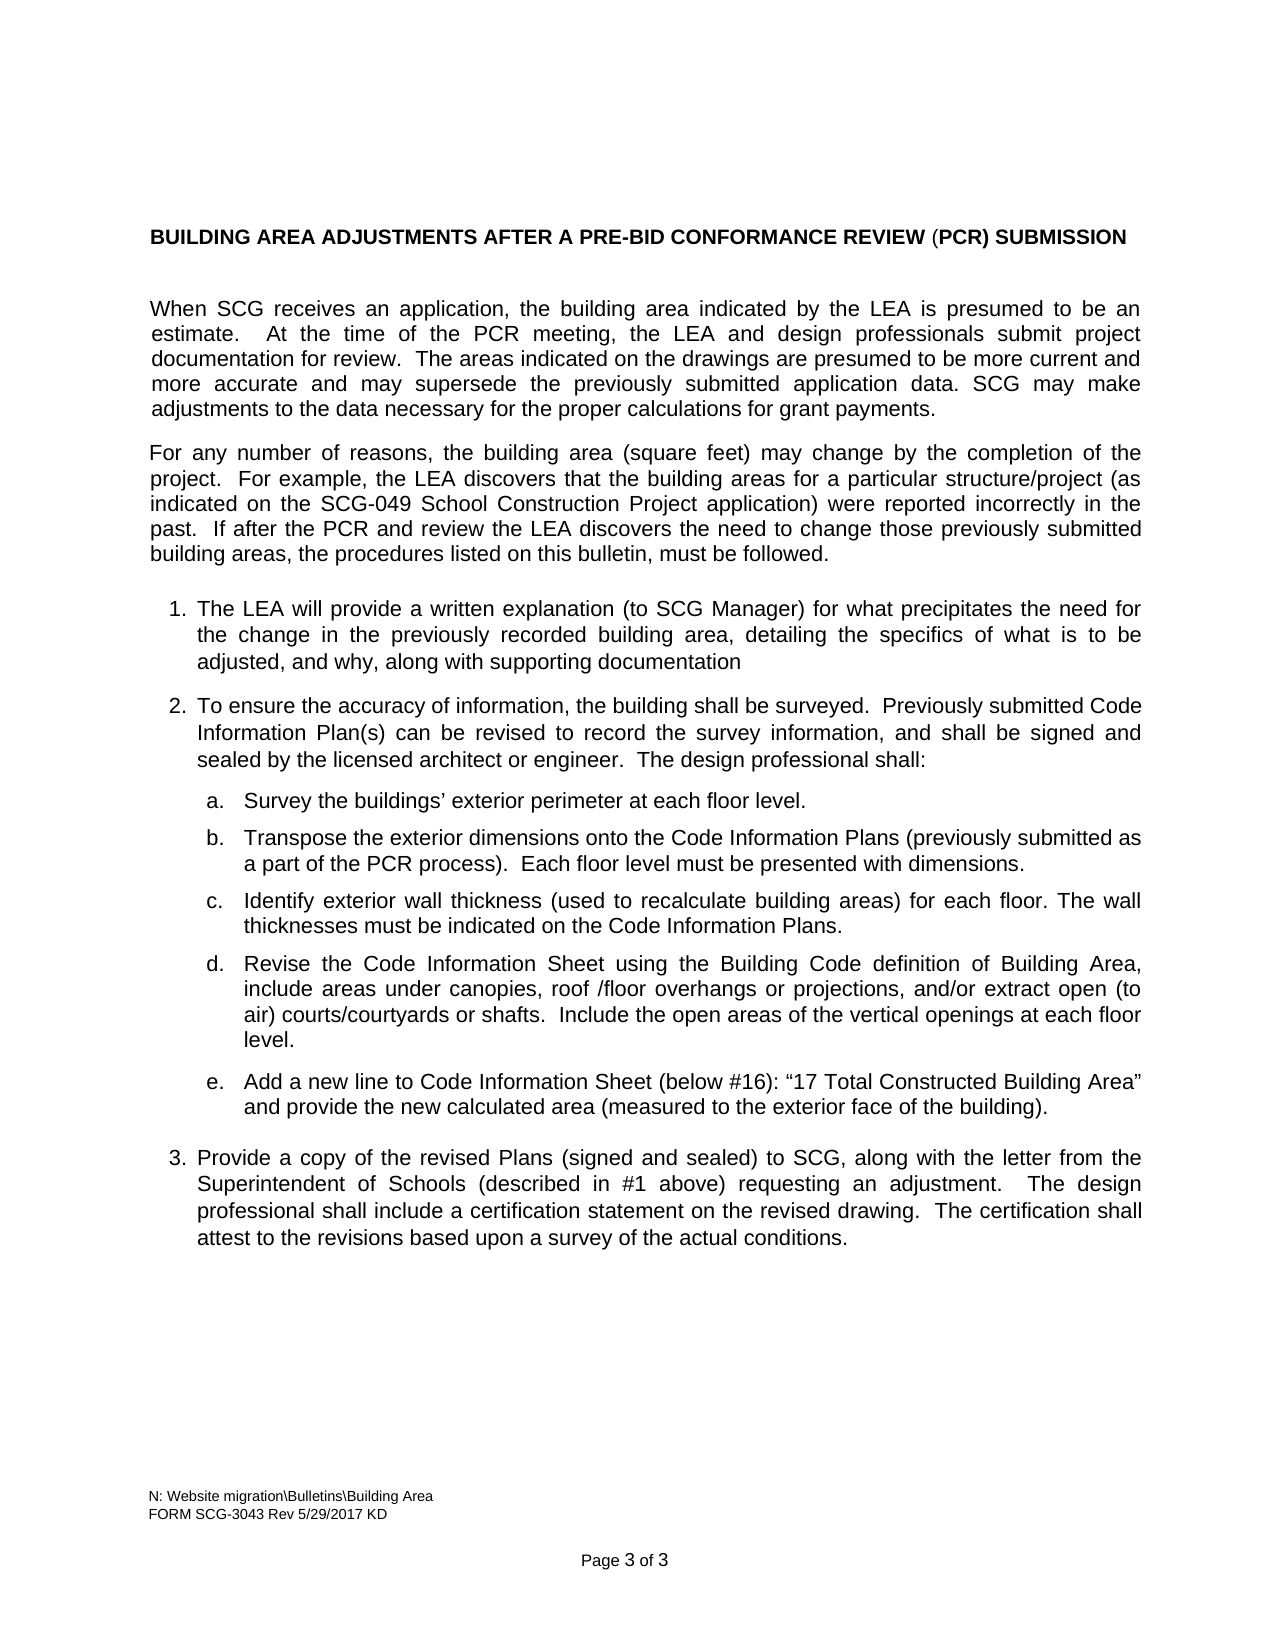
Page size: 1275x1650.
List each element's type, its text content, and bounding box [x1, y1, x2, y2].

list The LEA will provide a written explanation (to SCG Manager) for what precipitates the need for the change in the previously recorded building area, detailing the specifics of what is to be adjusted, and why, along with supporting documentation [169, 596, 1143, 674]
list Transpose the exterior dimensions onto the Code Information Plans (previously submitted as a part of the PCR process). Each floor level must be presented with dimensions. [206, 825, 1143, 876]
list To ensure the accuracy of information, the building shall be surveyed. Previously submitted Code Information Plan(s) can be revised to record the survey information, and shall be signed and sealed by the licensed architect or engineer. The design professional shall: [169, 693, 1143, 772]
list Survey the buildings’ exterior perimeter at each floor level. [178, 788, 1143, 813]
list Revise the Code Information Sheet using the Building Code definition of Building Area, include areas under canopies, roof /floor overhangs or projections, and/or extract open (to air) courts/courtyards or shafts. Include the open areas of the vertical openings at each floor level. [206, 951, 1143, 1052]
list Add a new line to Code Information Sheet (below #16): “17 Total Constructed Building Area” and provide the new calculated area (measured to the exterior face of the building). [206, 1069, 1143, 1119]
list Provide a copy of the revised Plans (signed and sealed) to SCG, along with the letter from the Superintendent of Schools (described in #1 above) requesting an adjustment. The design professional shall include a certification statement on the revised drawing. The certification shall attest to the revisions based upon a survey of the actual conditions. [169, 1144, 1143, 1249]
text FORM SCG-3043 Rev 5/29/2017 KD [148, 1506, 1162, 1523]
text N: Website migration\Bulletins\Building Area [148, 1488, 1162, 1504]
text When SCG receives an application, the building area indicated by the LEA is presumed to be an estimate. At the time of the PCR meeting, the LEA and design professionals submit project documentation for review. The areas indicated on the drawings are presumed to be more current and more accurate and may supersede the previously submitted application data. SCG may make adjustments to the data necessary for the proper calculations for grant payments. [149, 296, 1143, 422]
list Identify exterior wall thickness (used to recalculate building areas) for each floor. The wall thicknesses must be indicated on the Code Information Plans. [206, 888, 1143, 939]
subtitle BUILDING AREA ADJUSTMENTS AFTER A PRE-BID CONFORMANCE REVIEW (PCR) SUBMISSION [150, 224, 1153, 248]
text For any number of reasons, the building area (square feet) may change by the completion of the project. For example, the LEA discovers that the building areas for a particular structure/project (as indicated on the SCG-049 School Construction Project application) were reported incorrectly in the past. If after the PCR and review the LEA discovers the need to change those previously submitted building areas, the procedures listed on this bulletin, must be followed. [149, 440, 1143, 566]
